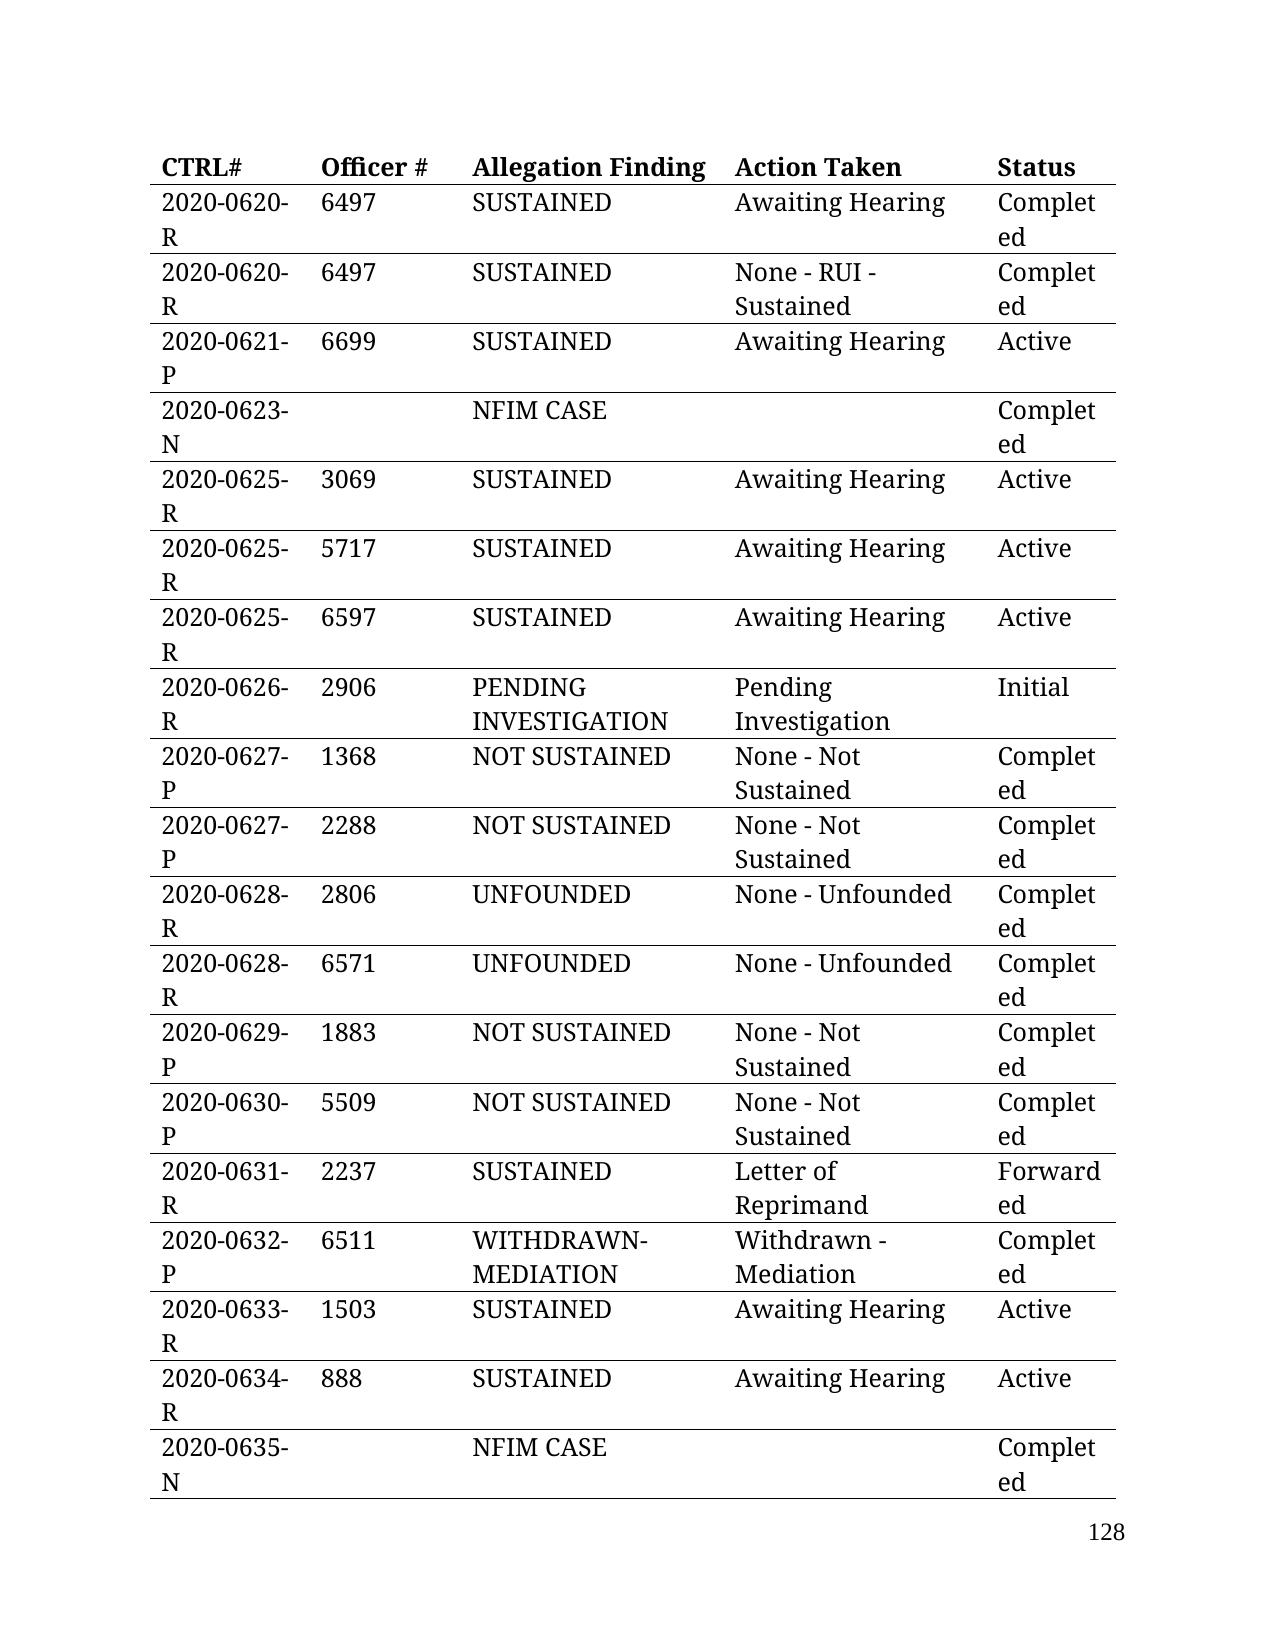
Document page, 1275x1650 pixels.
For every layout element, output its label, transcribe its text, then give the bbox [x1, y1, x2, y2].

table_header Officer # [309, 150, 461, 184]
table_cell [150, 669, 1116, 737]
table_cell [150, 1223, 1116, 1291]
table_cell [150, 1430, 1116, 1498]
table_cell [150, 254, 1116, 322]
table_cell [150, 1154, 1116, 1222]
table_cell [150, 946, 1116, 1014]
table_header CTRL# [150, 150, 309, 184]
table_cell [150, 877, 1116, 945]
table_header Action Taken [723, 150, 986, 184]
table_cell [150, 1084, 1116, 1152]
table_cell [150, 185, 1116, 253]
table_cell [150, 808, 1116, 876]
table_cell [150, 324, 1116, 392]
table_header Allegation Finding [461, 150, 723, 184]
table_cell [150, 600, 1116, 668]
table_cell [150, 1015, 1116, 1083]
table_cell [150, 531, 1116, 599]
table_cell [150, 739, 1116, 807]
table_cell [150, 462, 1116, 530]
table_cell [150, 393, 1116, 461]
table_header Status [986, 150, 1116, 184]
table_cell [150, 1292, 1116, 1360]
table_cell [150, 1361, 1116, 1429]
